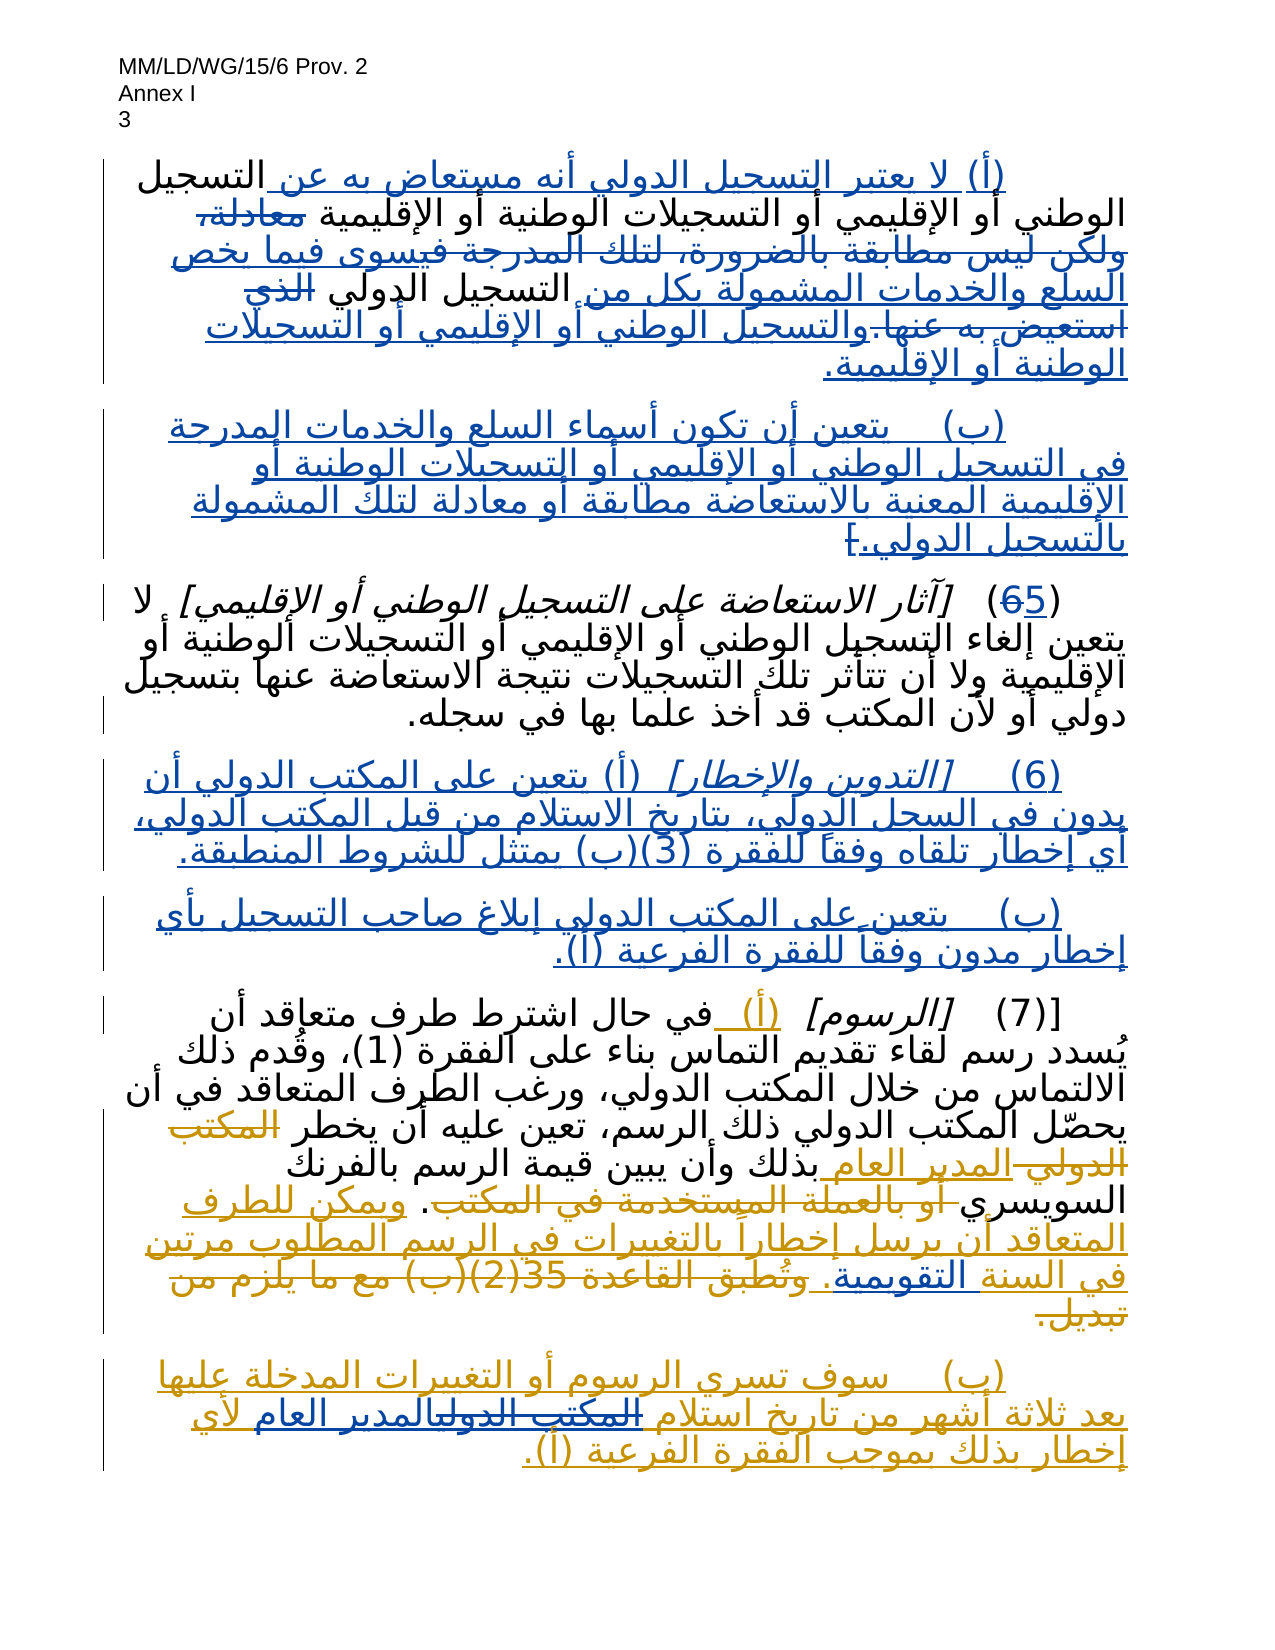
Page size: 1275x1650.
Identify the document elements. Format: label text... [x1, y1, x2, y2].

text () [آثار الاستعاضة على التسجيل الوطني أو الإقليمي] لا يتعين إلغاء التسجيل الوطني أو الإقليمي أو التسجيلات الوطنية أو الإقليمية ولا أن تتأثر تلك التسجيلات نتيجة الاستعاضة عنها بتسجيل دولي أو لأن المكتب قد أخذ علما بها في سجله. [118, 583, 1127, 733]
text [(7) [الرسوم] في حال اشترط طرف متعاقد أن يُسدد رسم لقاء تقديم التماس بناء على الفقرة (1)، وقُدم ذلك الالتماس من خلال المكتب الدولي، ورغب الطرف المتعاقد في أن يحصّل المكتب الدولي ذلك الرسم، تعين عليه أن يخطر بذلك وأن يبين قيمة الرسم بالفرنك السويسري. [118, 996, 1127, 1333]
text التسجيل الوطني أو الإقليمي أو التسجيلات الوطنية أو الإقليمية التسجيل الدولي [118, 158, 1127, 383]
